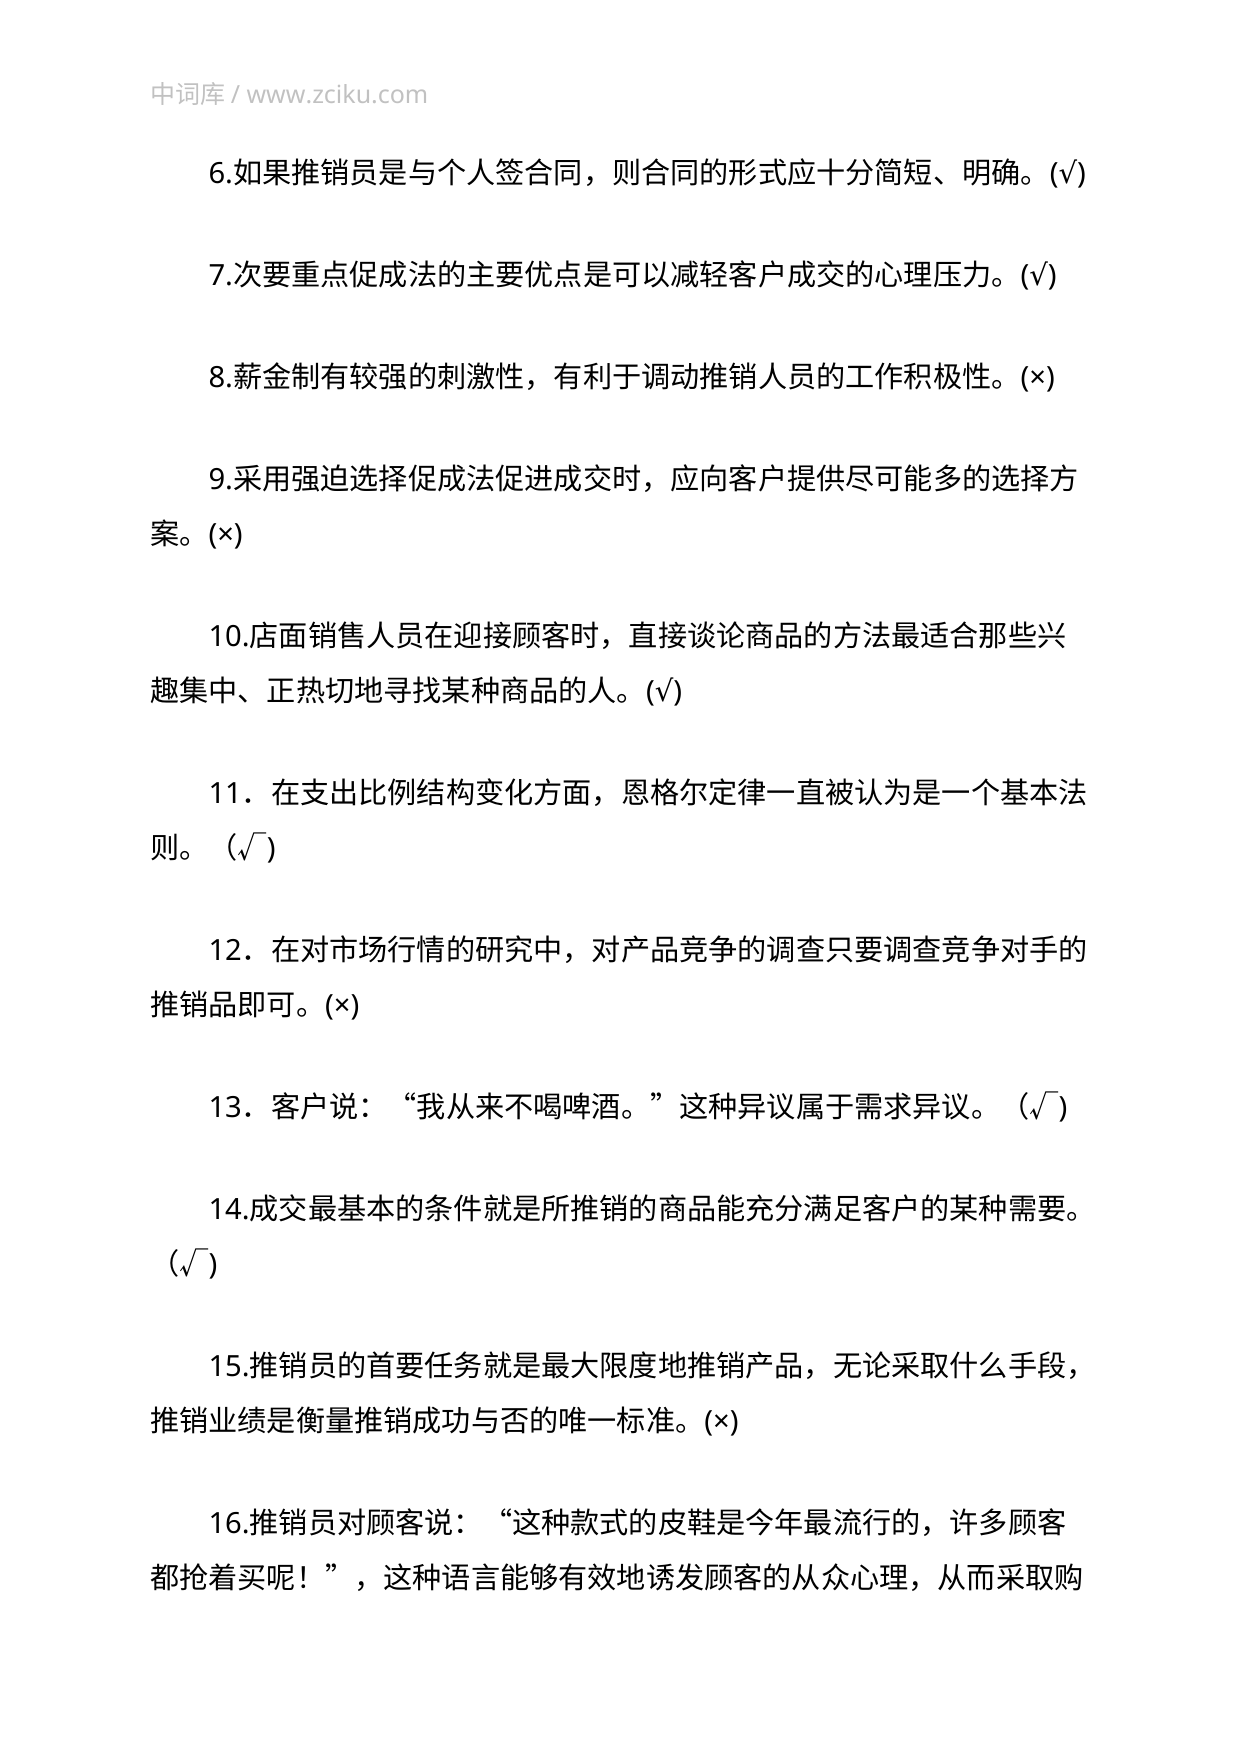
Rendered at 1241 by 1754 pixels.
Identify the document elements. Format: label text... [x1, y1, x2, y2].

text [150, 1500, 1090, 1597]
text 8.薪金制有较强的刺激性，有利于调动推销人员的工作积极性。(×) [150, 354, 1090, 396]
text 7.次要重点促成法的主要优点是可以减轻客户成交的心理压力。(√) [150, 252, 1090, 294]
text 6.如果推销员是与个人签合同，则合同的形式应十分简短、明确。(√) [150, 150, 1090, 192]
text 11．在支出比例结构变化方面，恩格尔定律一直被认为是一个基本法则。（√) [150, 770, 1090, 867]
text 12．在对市场行情的研究中，对产品竞争的调查只要调查竞争对手的推销品即可。(×) [150, 927, 1090, 1024]
text 14.成交最基本的条件就是所推销的商品能充分满足客户的某种需要。（√) [150, 1186, 1090, 1283]
text 15.推销员的首要任务就是最大限度地推销产品，无论采取什么手段，推销业绩是衡量推销成功与否的唯一标准。(×) [150, 1343, 1090, 1440]
text 9.采用强迫选择促成法促进成交时，应向客户提供尽可能多的选择方案。(×) [150, 456, 1090, 553]
text 10.店面销售人员在迎接顾客时，直接谈论商品的方法最适合那些兴趣集中、正热切地寻找某种商品的人。(√) [150, 613, 1090, 710]
text 13．客户说：“我从来不喝啤酒。”这种异议属于需求异议。（√) [150, 1084, 1090, 1126]
